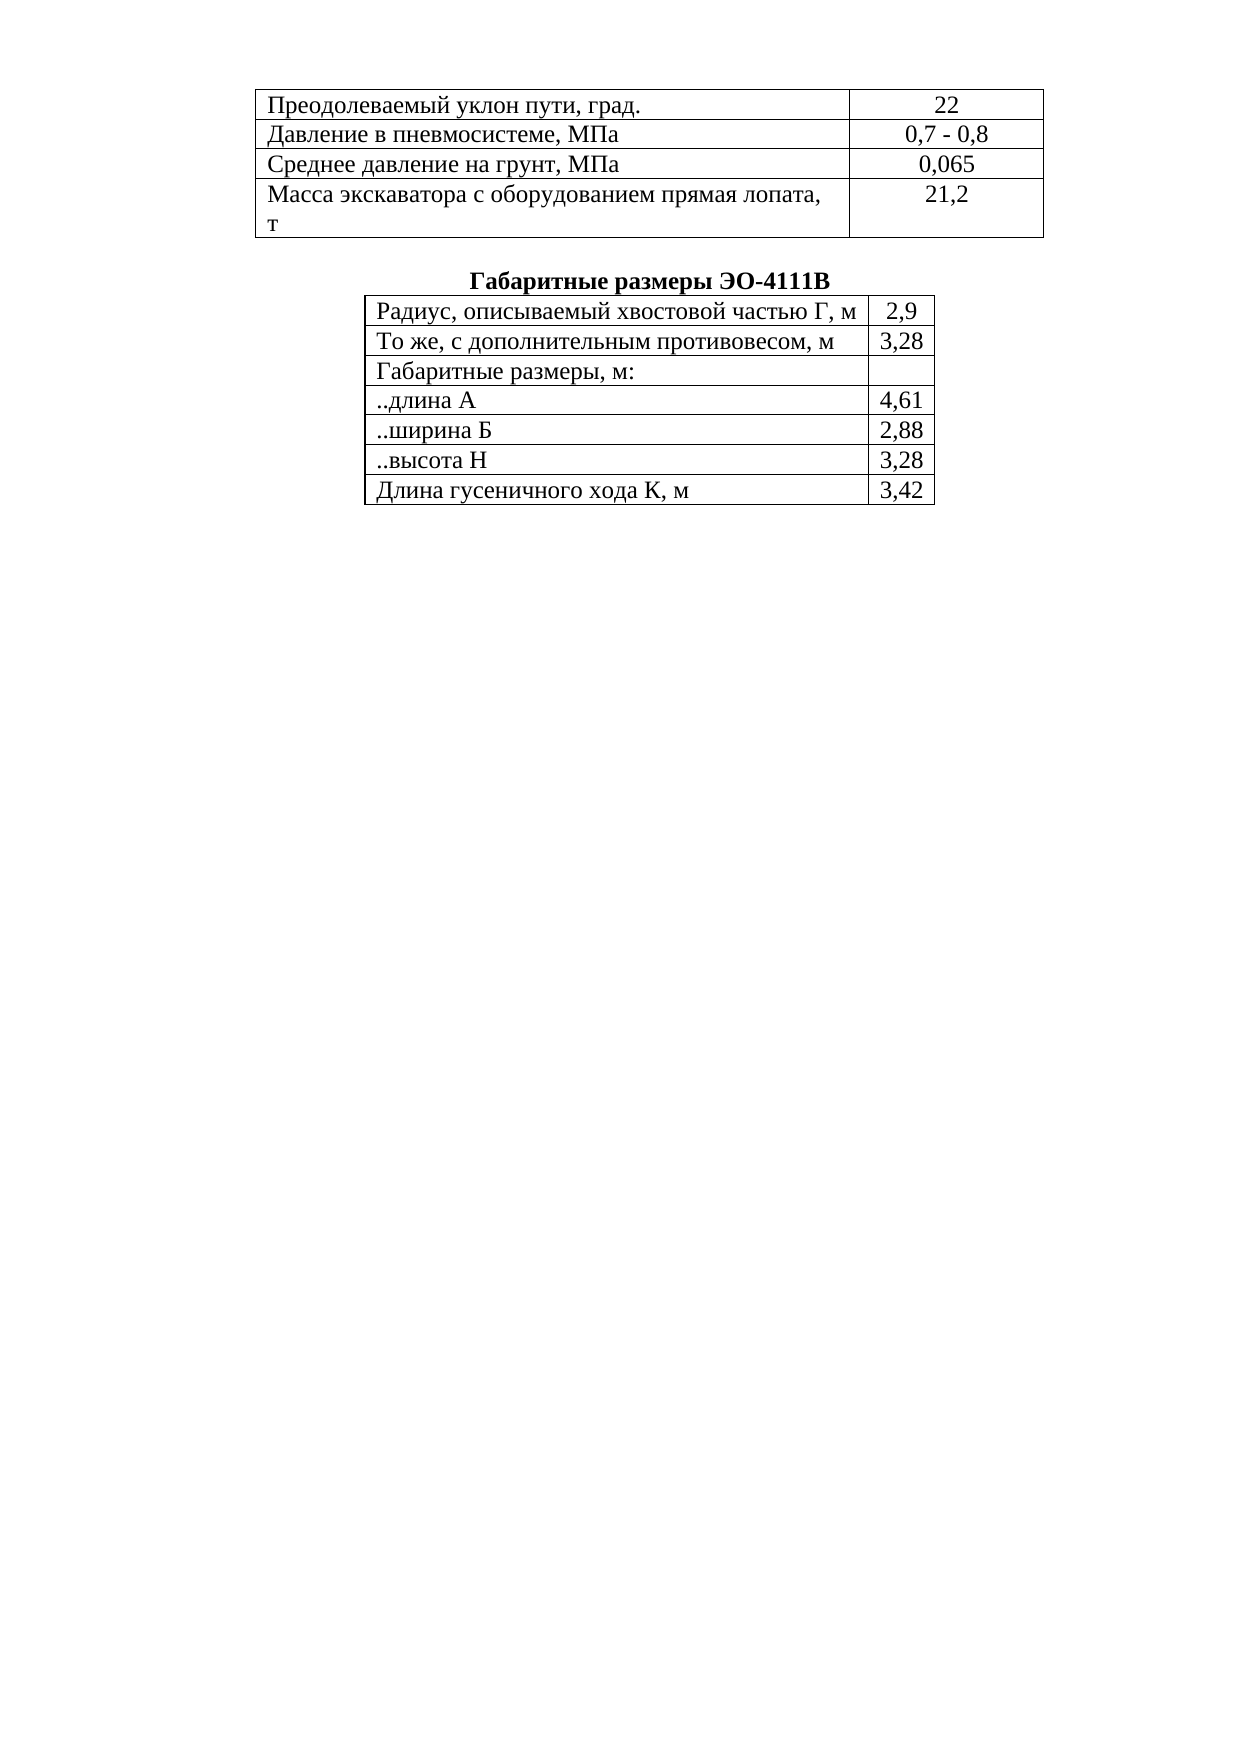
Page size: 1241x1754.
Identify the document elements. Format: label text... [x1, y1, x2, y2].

table_cell ..ширина Б [366, 415, 868, 444]
table_cell Габаритные размеры, м: [366, 356, 868, 384]
table_cell 3,28 [869, 445, 934, 474]
table_cell То же, с дополнительным противовесом, м [366, 326, 868, 355]
table_cell 21,2 [850, 179, 1043, 237]
table_cell Давление в пневмосистеме, МПа [256, 120, 849, 148]
table_cell Длина гусеничного хода К, м [366, 475, 868, 504]
table_cell 4,61 [869, 386, 934, 414]
text Габаритные размеры ЭО-4111В [133, 266, 1167, 295]
table_cell 0,7 - 0,8 [850, 120, 1043, 148]
table_header Радиус, описываемый хвостовой частью Г, м [366, 296, 868, 325]
table_cell 3,28 [869, 326, 934, 355]
table_cell 0,065 [850, 149, 1043, 178]
table_cell 2,88 [869, 415, 934, 444]
table_cell ..длина А [366, 386, 868, 414]
table_cell 3,42 [869, 475, 934, 504]
table_cell Среднее давление на грунт, МПа [256, 149, 849, 178]
table_cell ..высота Н [366, 445, 868, 474]
table_cell 22 [850, 90, 1043, 118]
table_cell [869, 356, 934, 384]
table_cell Масса экскаватора с оборудованием прямая лопата, т [256, 179, 849, 237]
table_header 2,9 [869, 296, 934, 325]
table_cell Преодолеваемый уклон пути, град. [256, 90, 849, 118]
